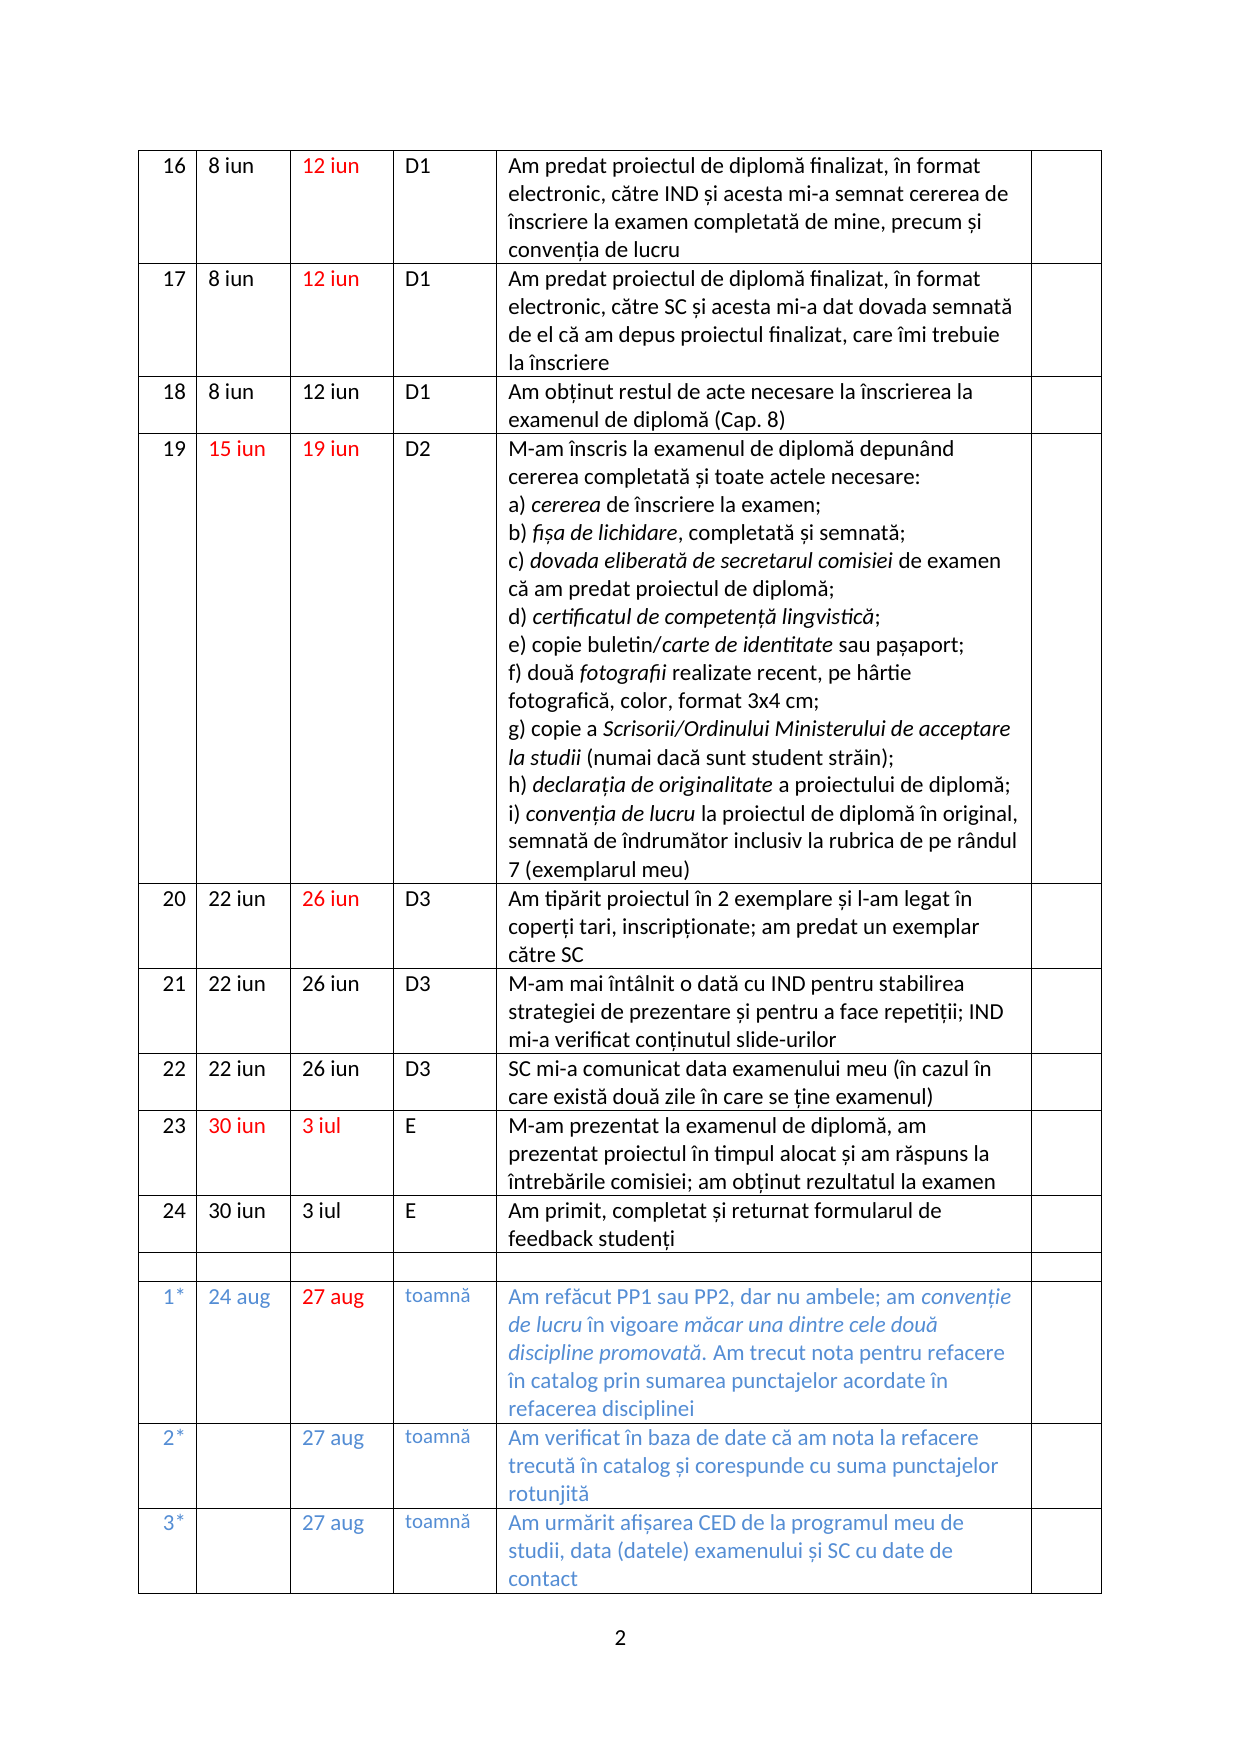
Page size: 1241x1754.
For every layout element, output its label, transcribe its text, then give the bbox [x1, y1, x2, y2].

table_cell 12 iun [291, 151, 393, 263]
table_cell Am primit, completat și returnat formularul de feedback studenți [497, 1196, 1031, 1252]
table_cell [139, 1253, 196, 1281]
table_cell 12 iun [291, 377, 393, 433]
table_cell 30 iun [197, 1196, 290, 1252]
table_cell 1* [139, 1282, 196, 1422]
table_cell 21 [139, 969, 196, 1053]
table_cell D1 [394, 151, 496, 263]
table_cell [497, 1253, 1031, 1281]
table_cell 26 iun [291, 1054, 393, 1110]
table_cell 22 iun [197, 884, 290, 968]
table_cell [1032, 884, 1101, 968]
table_cell [1032, 1054, 1101, 1110]
table_cell M-am mai întâlnit o dată cu IND pentru stabilirea strategiei de prezentare și pentru a face repetiții; IND mi-a verificat conținutul slide-urilor [497, 969, 1031, 1053]
table_cell [1032, 1196, 1101, 1252]
table_cell [1032, 1111, 1101, 1195]
table_cell 3 iul [291, 1111, 393, 1195]
table_cell D2 [394, 434, 496, 883]
table_cell [1032, 377, 1101, 433]
table_cell [197, 1424, 290, 1507]
table_cell [1032, 434, 1101, 883]
table_cell Am urmărit afișarea CED de la programul meu de studii, data (datele) examenului și SC cu date de contact [497, 1509, 1031, 1593]
table_cell 24 aug [197, 1282, 290, 1422]
table_cell 27 aug [291, 1424, 393, 1507]
table_cell 27 aug [291, 1282, 393, 1422]
table_cell 20 [139, 884, 196, 968]
table_cell 18 [139, 377, 196, 433]
table_cell 15 iun [197, 434, 290, 883]
table_cell [1032, 1424, 1101, 1507]
table_cell 8 iun [197, 377, 290, 433]
table_cell [1032, 264, 1101, 376]
table_cell M-am prezentat la examenul de diplomă, am prezentat proiectul în timpul alocat și am răspuns la întrebările comisiei; am obținut rezultatul la examen [497, 1111, 1031, 1195]
table_cell toamnă [394, 1424, 496, 1507]
table_cell 3* [139, 1509, 196, 1593]
table_cell [394, 1253, 496, 1281]
table_cell Am refăcut PP1 sau PP2, dar nu ambele; am convenție de lucru în vigoare măcar una dintre cele două discipline promovată. Am trecut nota pentru refacere în catalog prin sumarea punctajelor acordate în refacerea disciplinei [497, 1282, 1031, 1422]
table_cell 22 iun [197, 969, 290, 1053]
table_cell 19 [139, 434, 196, 883]
table_cell 23 [139, 1111, 196, 1195]
table_cell 3 iul [291, 1196, 393, 1252]
table_cell [197, 1253, 290, 1281]
table_cell toamnă [394, 1282, 496, 1422]
table_cell Am tipărit proiectul în 2 exemplare și l-am legat în coperți tari, inscripționate; am predat un exemplar către SC [497, 884, 1031, 968]
table_cell [197, 1509, 290, 1593]
table_cell 30 iun [197, 1111, 290, 1195]
table_cell 26 iun [291, 969, 393, 1053]
table_cell [1032, 969, 1101, 1053]
table_cell Am obținut restul de acte necesare la înscrierea la examenul de diplomă (Cap. 8) [497, 377, 1031, 433]
table_cell toamnă [394, 1509, 496, 1593]
table_cell [1032, 1282, 1101, 1422]
table_cell 12 iun [291, 264, 393, 376]
table_cell [1032, 1509, 1101, 1593]
table_cell 17 [139, 264, 196, 376]
table_cell D1 [394, 377, 496, 433]
table_cell 2* [139, 1424, 196, 1507]
table_cell SC mi-a comunicat data examenului meu (în cazul în care există două zile în care se ține examenul) [497, 1054, 1031, 1110]
table_cell M-am înscris la examenul de diplomă depunând cererea completată și toate actele necesare: a) cererea de înscriere la examen; b) fişa de lichidare, completată şi semnată; c) dovada eliberată de secretarul comisiei de examen că am predat proiectul de diplomă; d) certificatul de competenţă lingvistică; e) copie buletin/carte de identitate sau paşaport; f) două fotografii realizate recent, pe hârtie fotografică, color, format 3x4 cm; g) copie a Scrisorii/Ordinului Ministerului de acceptare la studii (numai dacă sunt student străin); h) declaraţia de originalitate a proiectului de diplomă; i) convenția de lucru la proiectul de diplomă în original, semnată de îndrumător inclusiv la rubrica de pe rândul 7 (exemplarul meu) [497, 434, 1031, 883]
table_cell [291, 1253, 393, 1281]
table_cell 24 [139, 1196, 196, 1252]
table_cell D3 [394, 969, 496, 1053]
table_cell 22 iun [197, 1054, 290, 1110]
table_cell 22 [139, 1054, 196, 1110]
table_cell [1032, 151, 1101, 263]
table_cell Am verificat în baza de date că am nota la refacere trecută în catalog și corespunde cu suma punctajelor rotunjită [497, 1424, 1031, 1507]
table_cell D3 [394, 884, 496, 968]
table_cell [1032, 1253, 1101, 1281]
table_cell 8 iun [197, 264, 290, 376]
table_cell 8 iun [197, 151, 290, 263]
table_cell 26 iun [291, 884, 393, 968]
table_cell E [394, 1196, 496, 1252]
table_cell 16 [139, 151, 196, 263]
table_cell 19 iun [291, 434, 393, 883]
table_cell D3 [394, 1054, 496, 1110]
table_cell 27 aug [291, 1509, 393, 1593]
table_cell D1 [394, 264, 496, 376]
table_cell Am predat proiectul de diplomă finalizat, în format electronic, către SC și acesta mi-a dat dovada semnată de el că am depus proiectul finalizat, care îmi trebuie la înscriere [497, 264, 1031, 376]
table_cell Am predat proiectul de diplomă finalizat, în format electronic, către IND și acesta mi-a semnat cererea de înscriere la examen completată de mine, precum și convenția de lucru [497, 151, 1031, 263]
table_cell E [394, 1111, 496, 1195]
